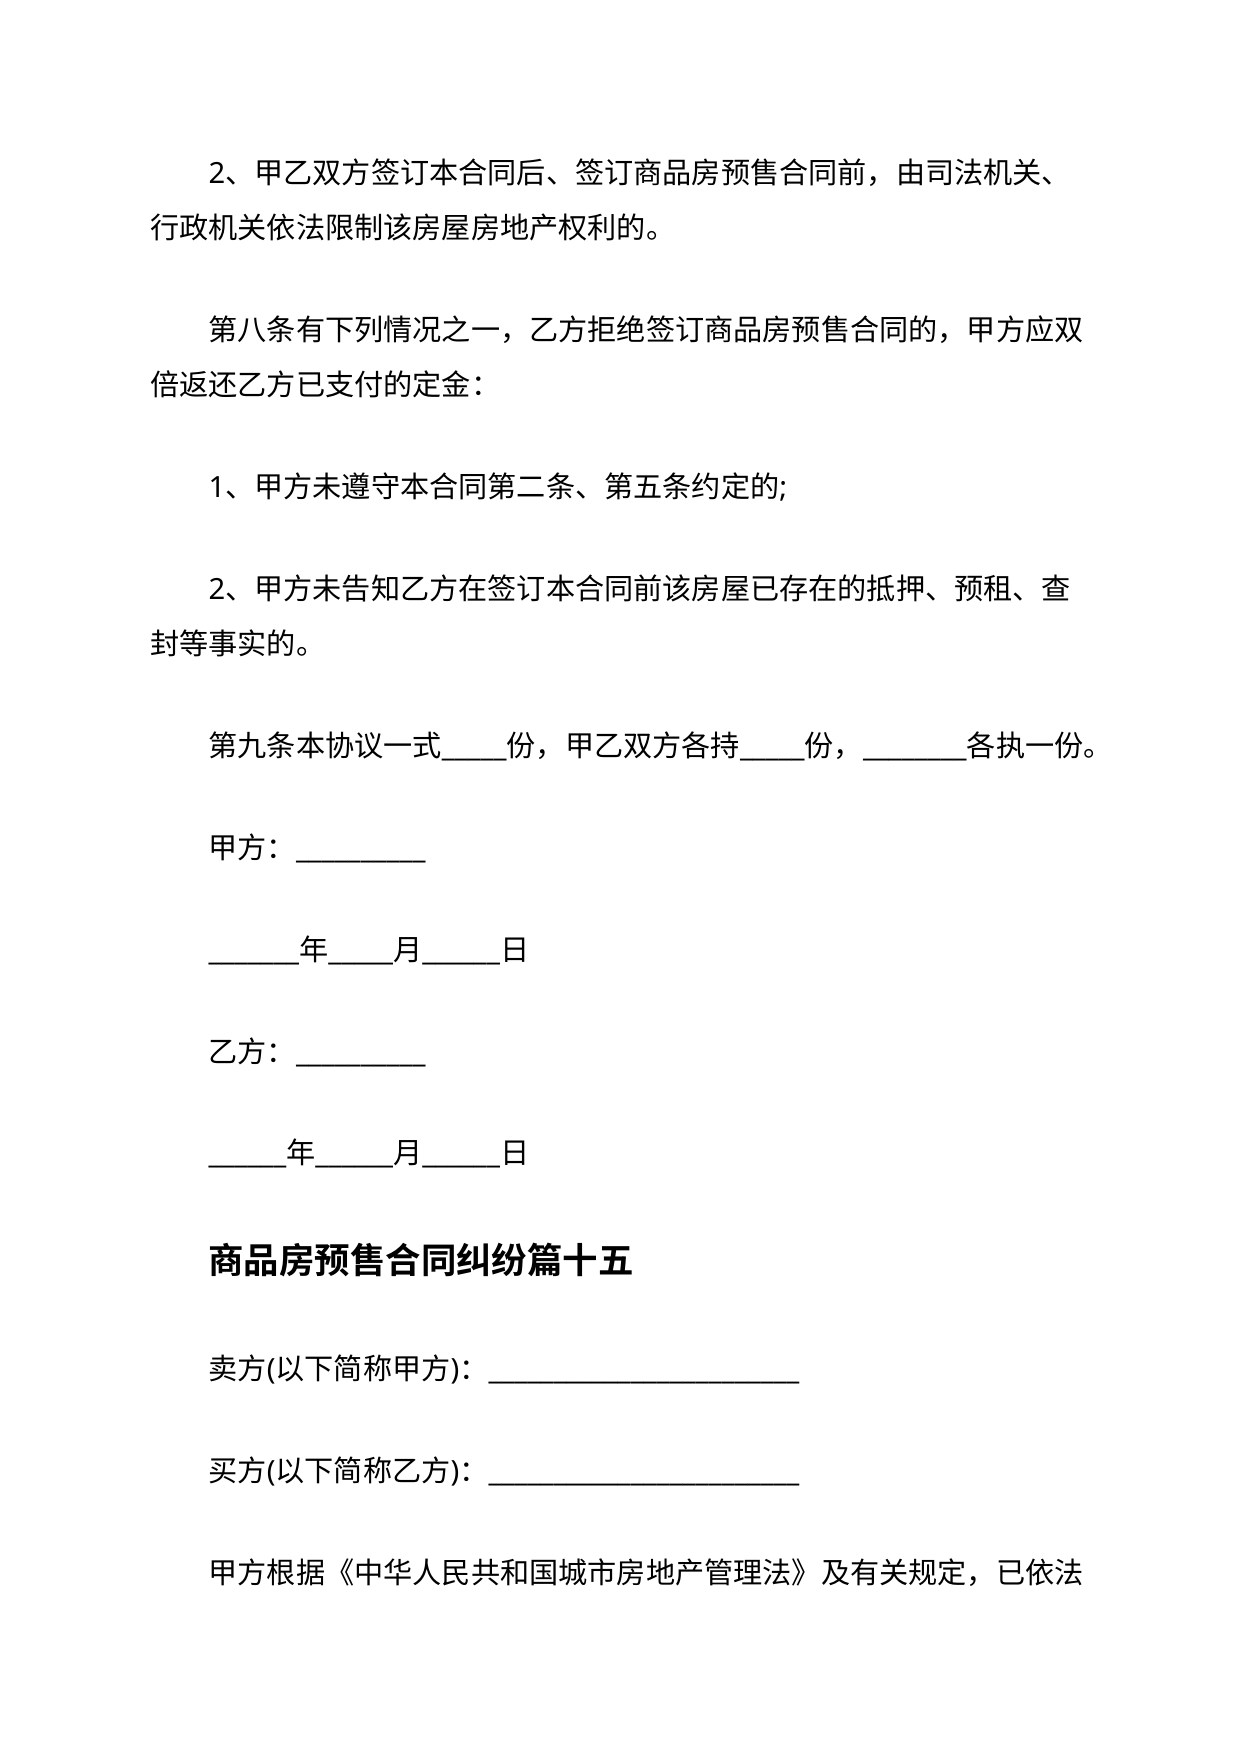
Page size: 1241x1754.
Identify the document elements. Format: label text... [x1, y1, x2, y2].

text 2、甲方未告知乙方在签订本合同前该房屋已存在的抵押、预租、查封等事实的。 [150, 565, 1090, 663]
text 1、甲方未遵守本合同第二条、第五条约定的; [150, 463, 1090, 506]
text 商品房预售合同纠纷篇十五 [150, 1232, 1090, 1283]
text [150, 1549, 1090, 1592]
text ______年______月______日 [150, 1130, 1090, 1172]
text 乙方：__________ [150, 1028, 1090, 1071]
text _______年_____月______日 [150, 926, 1090, 968]
text 2、甲乙双方签订本合同后、签订商品房预售合同前，由司法机关、行政机关依法限制该房屋房地产权利的。 [150, 150, 1090, 247]
text 买方(以下简称乙方)：________________________ [150, 1447, 1090, 1490]
text 第八条有下列情况之一，乙方拒绝签订商品房预售合同的，甲方应双倍返还乙方已支付的定金： [150, 307, 1090, 404]
text 第九条本协议一式_____份，甲乙双方各持_____份，________各执一份。 [150, 722, 1090, 764]
text 甲方：__________ [150, 824, 1090, 867]
text 卖方(以下简称甲方)：________________________ [150, 1346, 1090, 1388]
